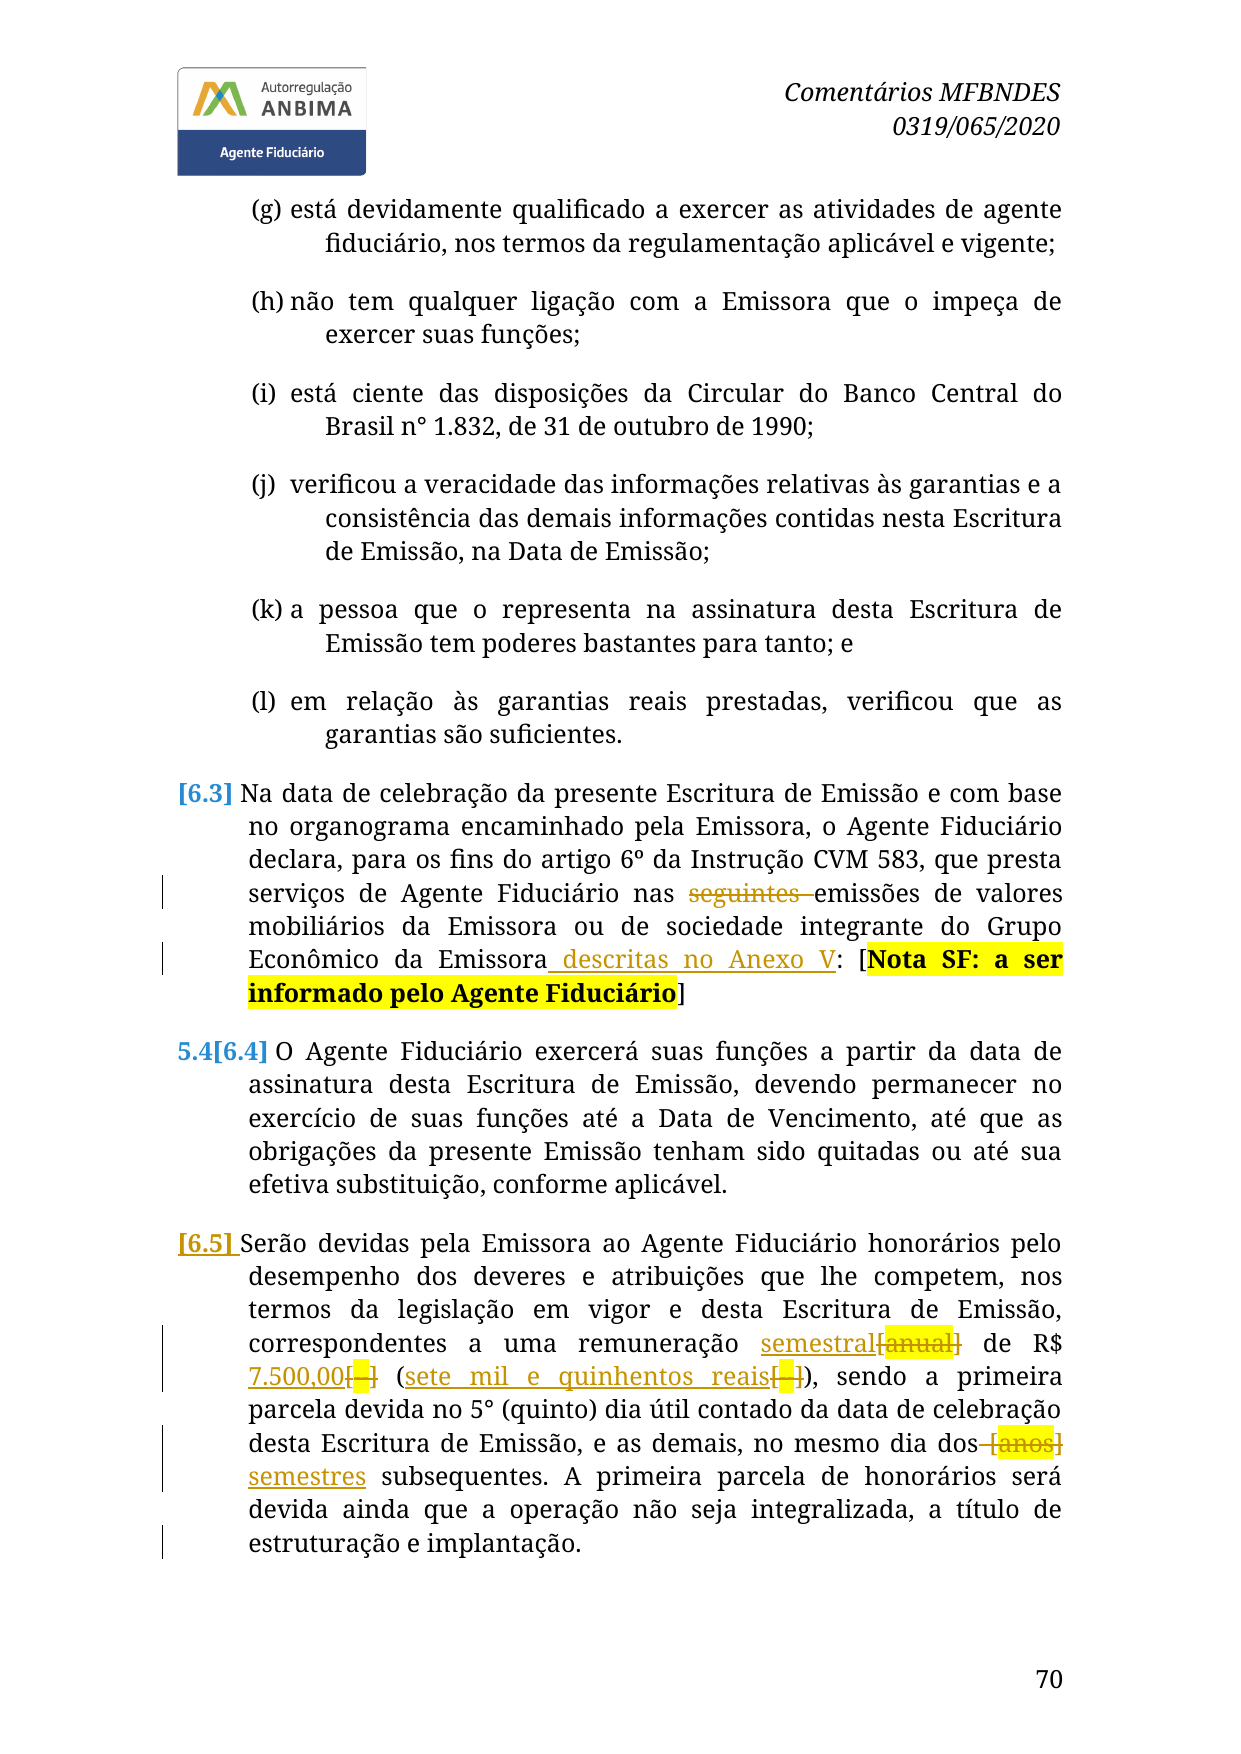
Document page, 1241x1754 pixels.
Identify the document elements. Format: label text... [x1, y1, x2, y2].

list verificou a veracidade das informações relativas às garantias e a consistência das demais informações contidas nesta Escritura de Emissão, na Data de Emissão; [251, 467, 1063, 567]
text Serão devidas pela Emissora ao Agente Fiduciário honorários pelo desempenho dos deveres e atribuições que lhe competem, nos termos da legislação em vigor e desta Escritura de Emissão, correspondentes a uma remuneração de R$ (), sendo a primeira parcela devida no 5° (quinto) dia útil contado da data de celebração desta Escritura de Emissão, e as demais, no mesmo dia dos subsequentes. A primeira parcela de honorários será devida ainda que a operação não seja integralizada, a título de estruturação e implantação. [177, 1225, 1063, 1559]
text O Agente Fiduciário exercerá suas funções a partir da data de assinatura desta Escritura de Emissão, devendo permanecer no exercício de suas funções até a Data de Vencimento, até que as obrigações da presente Emissão tenham sido quitadas ou até sua efetiva substituição, conforme aplicável. [177, 1034, 1063, 1200]
list em relação às garantias reais prestadas, verificou que as garantias são suficientes. [251, 684, 1063, 750]
picture [177, 67, 367, 176]
text Na data de celebração da presente Escritura de Emissão e com base no organograma encaminhado pela Emissora, o Agente Fiduciário declara, para os fins do artigo 6º da Instrução CVM 583, que presta serviços de Agente Fiduciário nas emissões de valores mobiliários da Emissora ou de sociedade integrante do Grupo Econômico da Emissora: [Nota SF: a ser informado pelo Agente Fiduciário] [177, 775, 1063, 1009]
list está devidamente qualificado a exercer as atividades de agente fiduciário, nos termos da regulamentação aplicável e vigente; [251, 192, 1063, 259]
list a pessoa que o representa na assinatura desta Escritura de Emissão tem poderes bastantes para tanto; e [251, 592, 1063, 659]
list não tem qualquer ligação com a Emissora que o impeça de exercer suas funções; [251, 284, 1063, 350]
list está ciente das disposições da Circular do Banco Central do Brasil n° 1.832, de 31 de outubro de 1990; [251, 375, 1063, 442]
